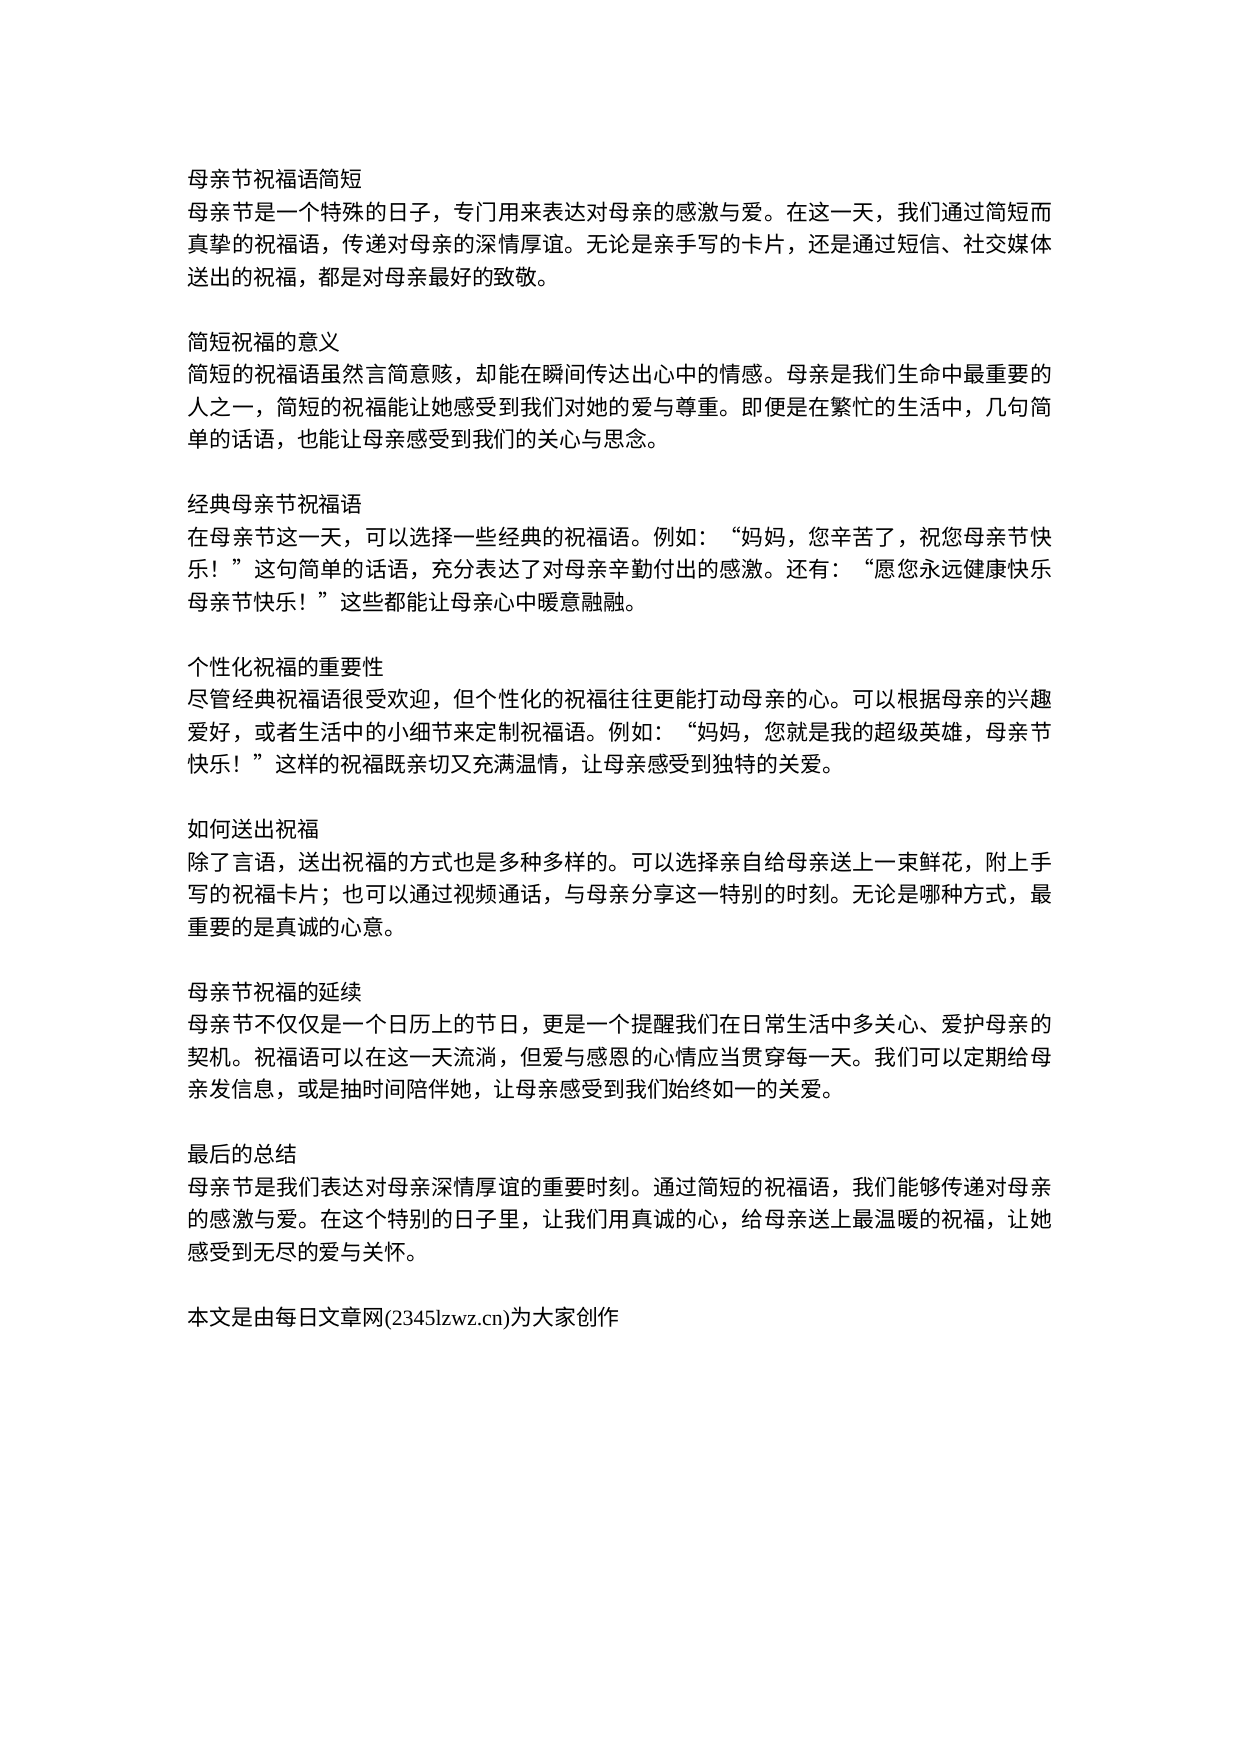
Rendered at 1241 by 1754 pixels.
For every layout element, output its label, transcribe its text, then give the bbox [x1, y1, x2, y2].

text 母亲节是一个特殊的日子，专门用来表达对母亲的感激与爱。在这一天，我们通过简短而真挚的祝福语，传递对母亲的深情厚谊。无论是亲手写的卡片，还是通过短信、社交媒体送出的祝福，都是对母亲最好的致敬。 [187, 194, 1053, 292]
text 简短祝福的意义 [187, 324, 1053, 357]
text 尽管经典祝福语很受欢迎，但个性化的祝福往往更能打动母亲的心。可以根据母亲的兴趣、爱好，或者生活中的小细节来定制祝福语。例如：“妈妈，您就是我的超级英雄，母亲节快乐！”这样的祝福既亲切又充满温情，让母亲感受到独特的关爱。 [187, 682, 1053, 779]
text 母亲节不仅仅是一个日历上的节日，更是一个提醒我们在日常生活中多关心、爱护母亲的契机。祝福语可以在这一天流淌，但爱与感恩的心情应当贯穿每一天。我们可以定期给母亲发信息，或是抽时间陪伴她，让母亲感受到我们始终如一的关爱。 [187, 1007, 1053, 1104]
text 个性化祝福的重要性 [187, 649, 1053, 682]
text 简短的祝福语虽然言简意赅，却能在瞬间传达出心中的情感。母亲是我们生命中最重要的人之一，简短的祝福能让她感受到我们对她的爱与尊重。即便是在繁忙的生活中，几句简单的话语，也能让母亲感受到我们的关心与思念。 [187, 357, 1053, 454]
text 经典母亲节祝福语 [187, 487, 1053, 519]
text 除了言语，送出祝福的方式也是多种多样的。可以选择亲自给母亲送上一束鲜花，附上手写的祝福卡片；也可以通过视频通话，与母亲分享这一特别的时刻。无论是哪种方式，最重要的是真诚的心意。 [187, 844, 1053, 942]
text 母亲节祝福语简短 [187, 162, 1053, 194]
text 母亲节祝福的延续 [187, 974, 1053, 1007]
text 本文是由每日文章网(2345lzwz.cn)为大家创作 [187, 1299, 1053, 1332]
text 母亲节是我们表达对母亲深情厚谊的重要时刻。通过简短的祝福语，我们能够传递对母亲的感激与爱。在这个特别的日子里，让我们用真诚的心，给母亲送上最温暖的祝福，让她感受到无尽的爱与关怀。 [187, 1169, 1053, 1267]
text 如何送出祝福 [187, 812, 1053, 844]
text 在母亲节这一天，可以选择一些经典的祝福语。例如：“妈妈，您辛苦了，祝您母亲节快乐！”这句简单的话语，充分表达了对母亲辛勤付出的感激。还有：“愿您永远健康快乐，母亲节快乐！”这些都能让母亲心中暖意融融。 [187, 519, 1053, 617]
text 最后的总结 [187, 1137, 1053, 1169]
